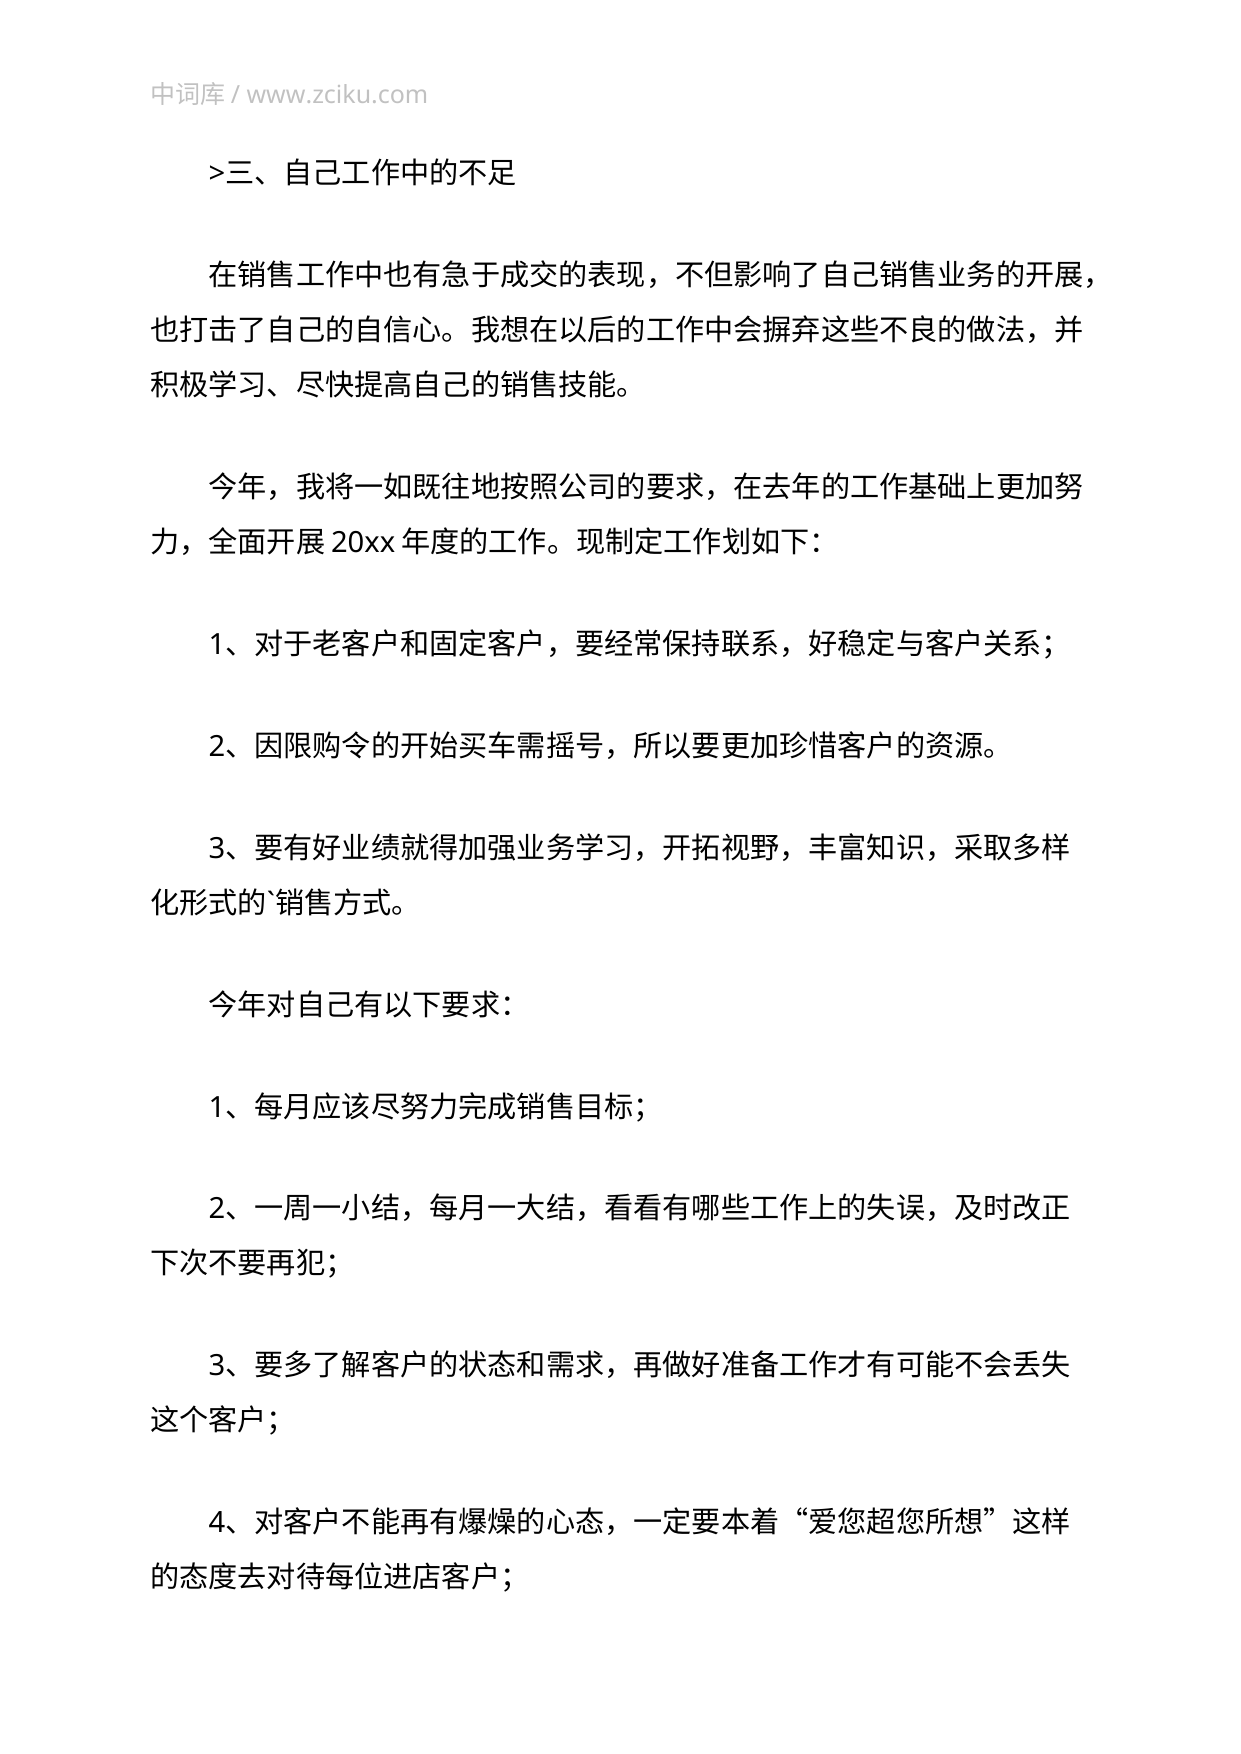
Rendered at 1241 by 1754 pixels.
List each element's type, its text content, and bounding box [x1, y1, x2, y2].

text 3、要多了解客户的状态和需求，再做好准备工作才有可能不会丢失这个客户； [150, 1342, 1090, 1439]
text 2、因限购令的开始买车需摇号，所以要更加珍惜客户的资源。 [150, 722, 1090, 765]
text 在销售工作中也有急于成交的表现，不但影响了自己销售业务的开展，也打击了自己的自信心。我想在以后的工作中会摒弃这些不良的做法，并积极学习、尽快提高自己的销售技能。 [150, 252, 1090, 404]
text 4、对客户不能再有爆燥的心态，一定要本着“爱您超您所想”这样的态度去对待每位进店客户； [150, 1499, 1090, 1596]
text 3、要有好业绩就得加强业务学习，开拓视野，丰富知识，采取多样化形式的`销售方式。 [150, 824, 1090, 922]
text >三、自己工作中的不足 [150, 150, 1090, 192]
text 1、对于老客户和固定客户，要经常保持联系，好稳定与客户关系； [150, 620, 1090, 663]
text 今年对自己有以下要求： [150, 981, 1090, 1024]
text 1、每月应该尽努力完成销售目标； [150, 1083, 1090, 1126]
text 今年，我将一如既往地按照公司的要求，在去年的工作基础上更加努力，全面开展20xx年度的工作。现制定工作划如下： [150, 463, 1090, 561]
text 2、一周一小结，每月一大结，看看有哪些工作上的失误，及时改正下次不要再犯； [150, 1185, 1090, 1282]
